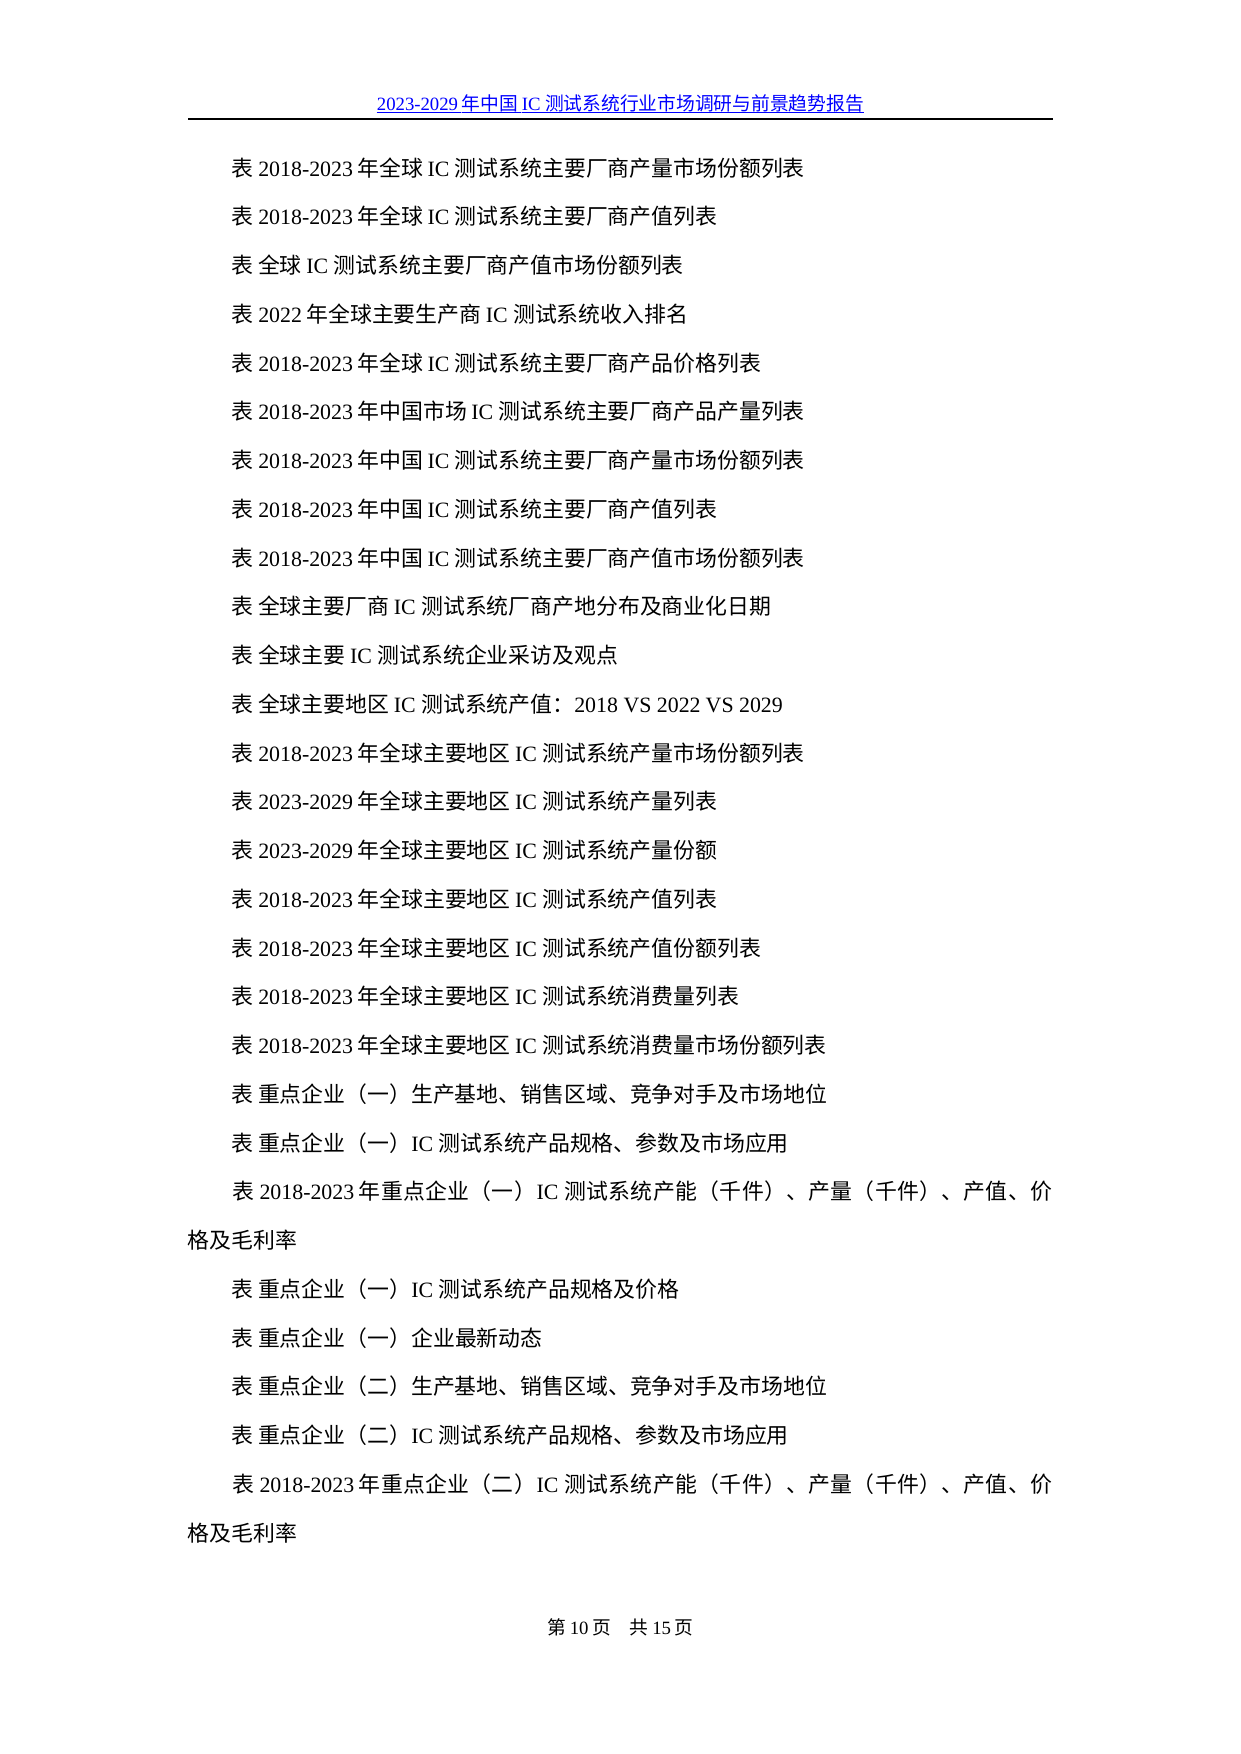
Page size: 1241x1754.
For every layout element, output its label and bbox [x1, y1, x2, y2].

text [187, 150, 1053, 1548]
